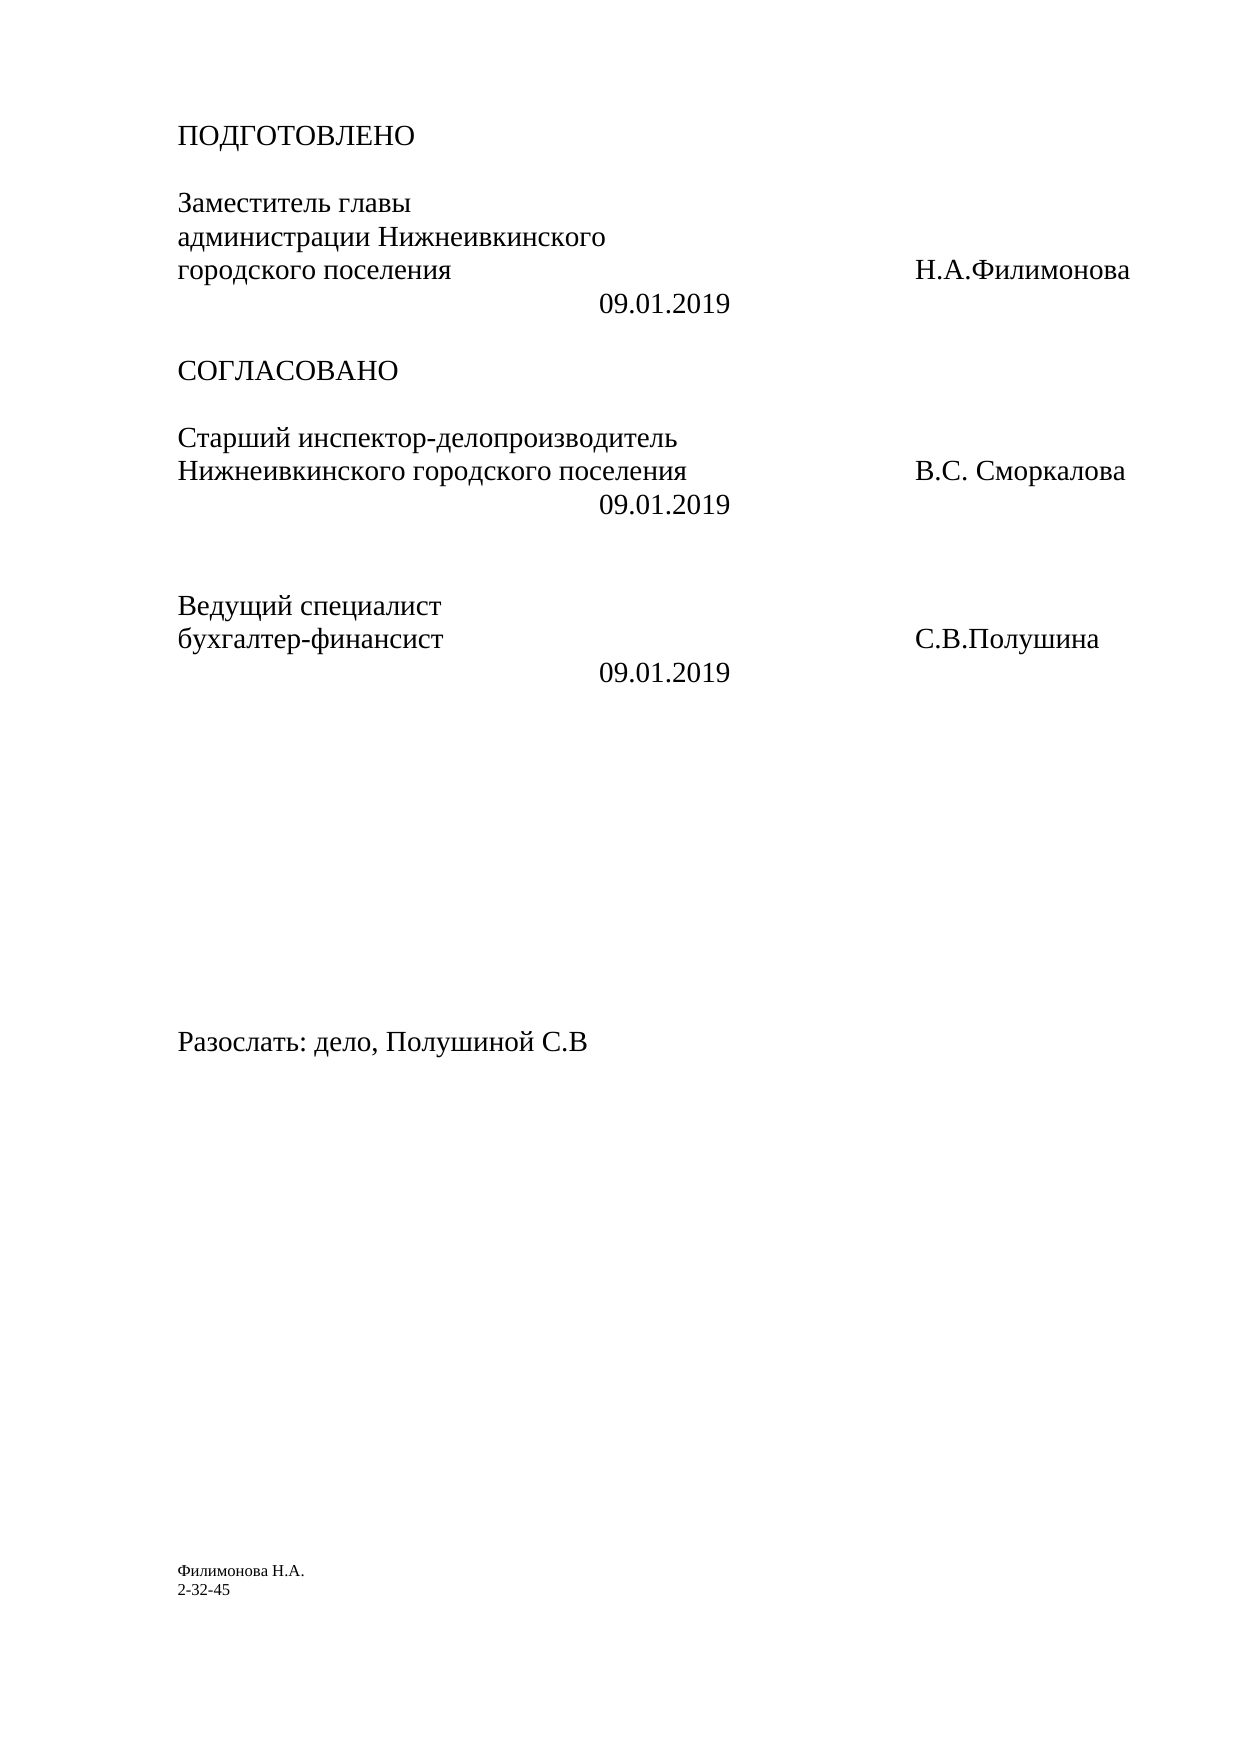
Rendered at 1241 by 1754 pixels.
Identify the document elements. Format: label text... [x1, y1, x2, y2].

text администрации Нижнеивкинского [177, 219, 1152, 252]
text 09.01.2019 [177, 487, 1152, 521]
text Разослать: дело, Полушиной С.В [177, 1024, 1152, 1057]
text Старший инспектор-делопроизводитель [177, 420, 1152, 453]
text городского поселения Н.А.Филимонова [177, 252, 1152, 286]
text 09.01.2019 [177, 655, 1152, 688]
text бухгалтер-финансист С.В.Полушина [177, 621, 1152, 655]
text Филимонова Н.А. [177, 1560, 1152, 1579]
text Заместитель главы [177, 185, 1152, 219]
text ПОДГОТОВЛЕНО [177, 118, 1152, 152]
text СОГЛАСОВАНО [177, 353, 1152, 386]
text Ведущий специалист [177, 588, 1152, 621]
text 2-32-45 [177, 1579, 1152, 1599]
text Нижнеивкинского городского поселения В.С. Сморкалова [177, 453, 1152, 487]
text 09.01.2019 [177, 286, 1152, 319]
